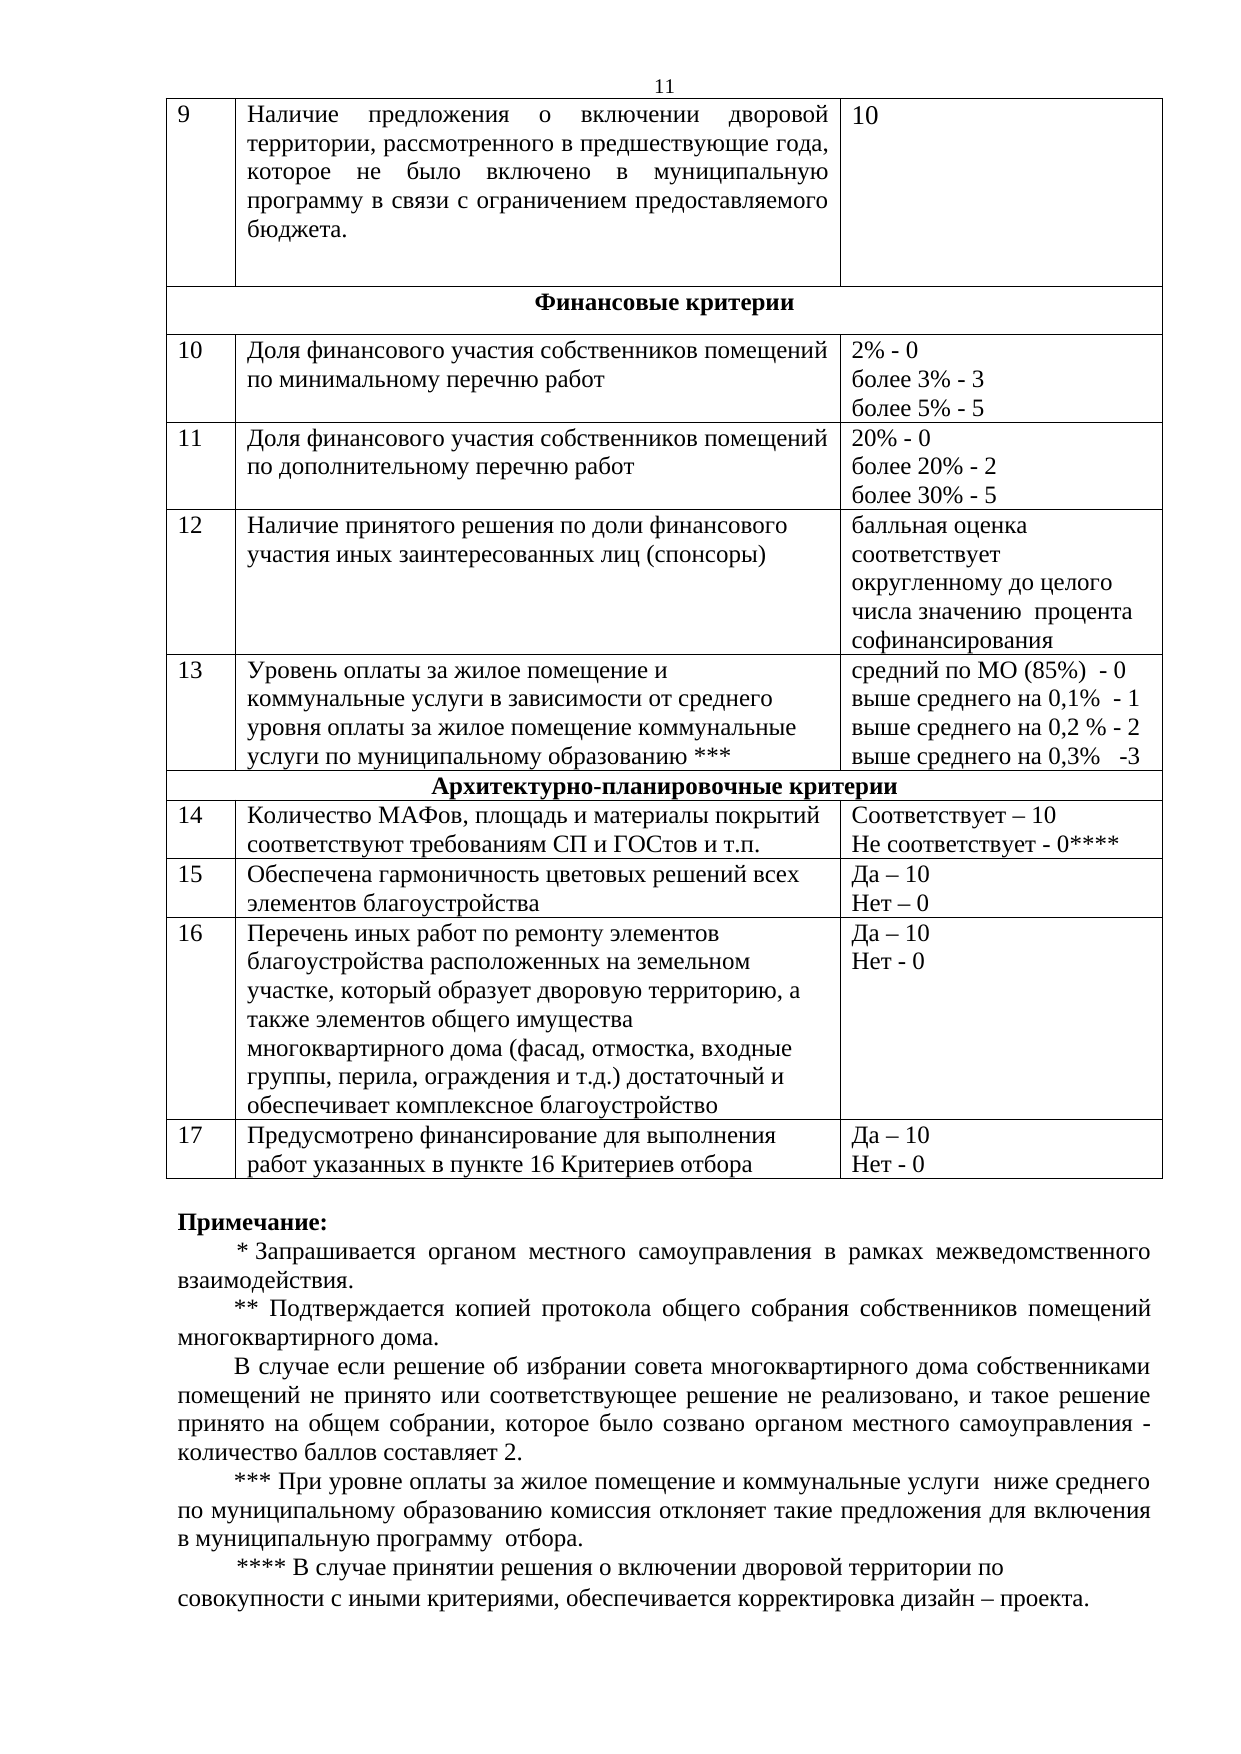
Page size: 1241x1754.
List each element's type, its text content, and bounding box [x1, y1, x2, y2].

text **** В случае принятии решения о включении дворовой территории по совокупности с иными критериями, обеспечивается корректировка дизайн – проекта. [177, 1552, 1152, 1612]
table_cell 12 [167, 510, 235, 654]
table_cell Да – 10 Нет – 0 [841, 859, 1162, 917]
table_cell Наличие предложения о включении дворовой территории, рассмотренного в предшествующие года, которое не было включено в муниципальную программу в связи с ограничением предоставляемого бюджета. [236, 99, 840, 286]
table_cell средний по МО (85%) - 0 выше среднего на 0,1% - 1 выше среднего на 0,2 % - 2 выше среднего на 0,3% -3 [841, 655, 1162, 770]
table_cell 14 [167, 801, 235, 858]
table_cell Количество МАФов, площадь и материалы покрытий соответствуют требованиям СП и ГОСтов и т.п. [236, 801, 840, 858]
table_cell Перечень иных работ по ремонту элементов благоустройства расположенных на земельном участке, который образует дворовую территорию, а также элементов общего имущества многоквартирного дома (фасад, отмостка, входные группы, перила, ограждения и т.д.) достаточный и обеспечивает комплексное благоустройство [236, 918, 840, 1119]
table_cell 15 [167, 859, 235, 917]
table_cell Финансовые критерии [167, 287, 1162, 334]
table_cell 9 [167, 99, 235, 286]
text В случае если решение об избрании совета многоквартирного дома собственниками помещений не принято или соответствующее решение не реализовано, и такое решение принято на общем собрании, которое было созвано органом местного самоуправления - количество баллов составляет 2. [177, 1351, 1152, 1466]
table_cell 13 [167, 655, 235, 770]
table_cell 17 [167, 1120, 235, 1177]
table_cell Уровень оплаты за жилое помещение и коммунальные услуги в зависимости от среднего уровня оплаты за жилое помещение коммунальные услуги по муниципальному образованию *** [236, 655, 840, 770]
text * Запрашивается органом местного самоуправления в рамках межведомственного взаимодействия. [177, 1236, 1152, 1293]
table_cell Да – 10 Нет - 0 [841, 918, 1162, 1119]
table_cell 2% - 0 более 3% - 3 более 5% - 5 [841, 335, 1162, 422]
table_cell Доля финансового участия собственников помещений по минимальному перечню работ [236, 335, 840, 422]
table_cell Соответствует – 10 Не соответствует - 0**** [841, 801, 1162, 858]
table_cell 10 [167, 335, 235, 422]
table_cell 11 [167, 423, 235, 509]
table_cell Наличие принятого решения по доли финансового участия иных заинтересованных лиц (спонсоры) [236, 510, 840, 654]
table_cell Да – 10 Нет - 0 [841, 1120, 1162, 1177]
table_cell Предусмотрено финансирование для выполнения работ указанных в пункте 16 Критериев отбора [236, 1120, 840, 1177]
table_cell 16 [167, 918, 235, 1119]
text ** Подтверждается копией протокола общего собрания собственников помещений многоквартирного дома. [177, 1293, 1152, 1351]
table_cell Доля финансового участия собственников помещений по дополнительному перечню работ [236, 423, 840, 509]
table_cell 20% - 0 более 20% - 2 более 30% - 5 [841, 423, 1162, 509]
table_cell Обеспечена гармоничность цветовых решений всех элементов благоустройства [236, 859, 840, 917]
table_cell балльная оценка соответствует округленному до целого числа значению процента софинансирования [841, 510, 1162, 654]
table_cell 10 [841, 99, 1162, 286]
text *** При уровне оплаты за жилое помещение и коммунальные услуги ниже среднего по муниципальному образованию комиссия отклоняет такие предложения для включения в муниципальную программу отбора. [177, 1466, 1152, 1552]
table_cell Архитектурно-планировочные критерии [167, 771, 1162, 799]
text Примечание: [177, 1207, 1152, 1236]
